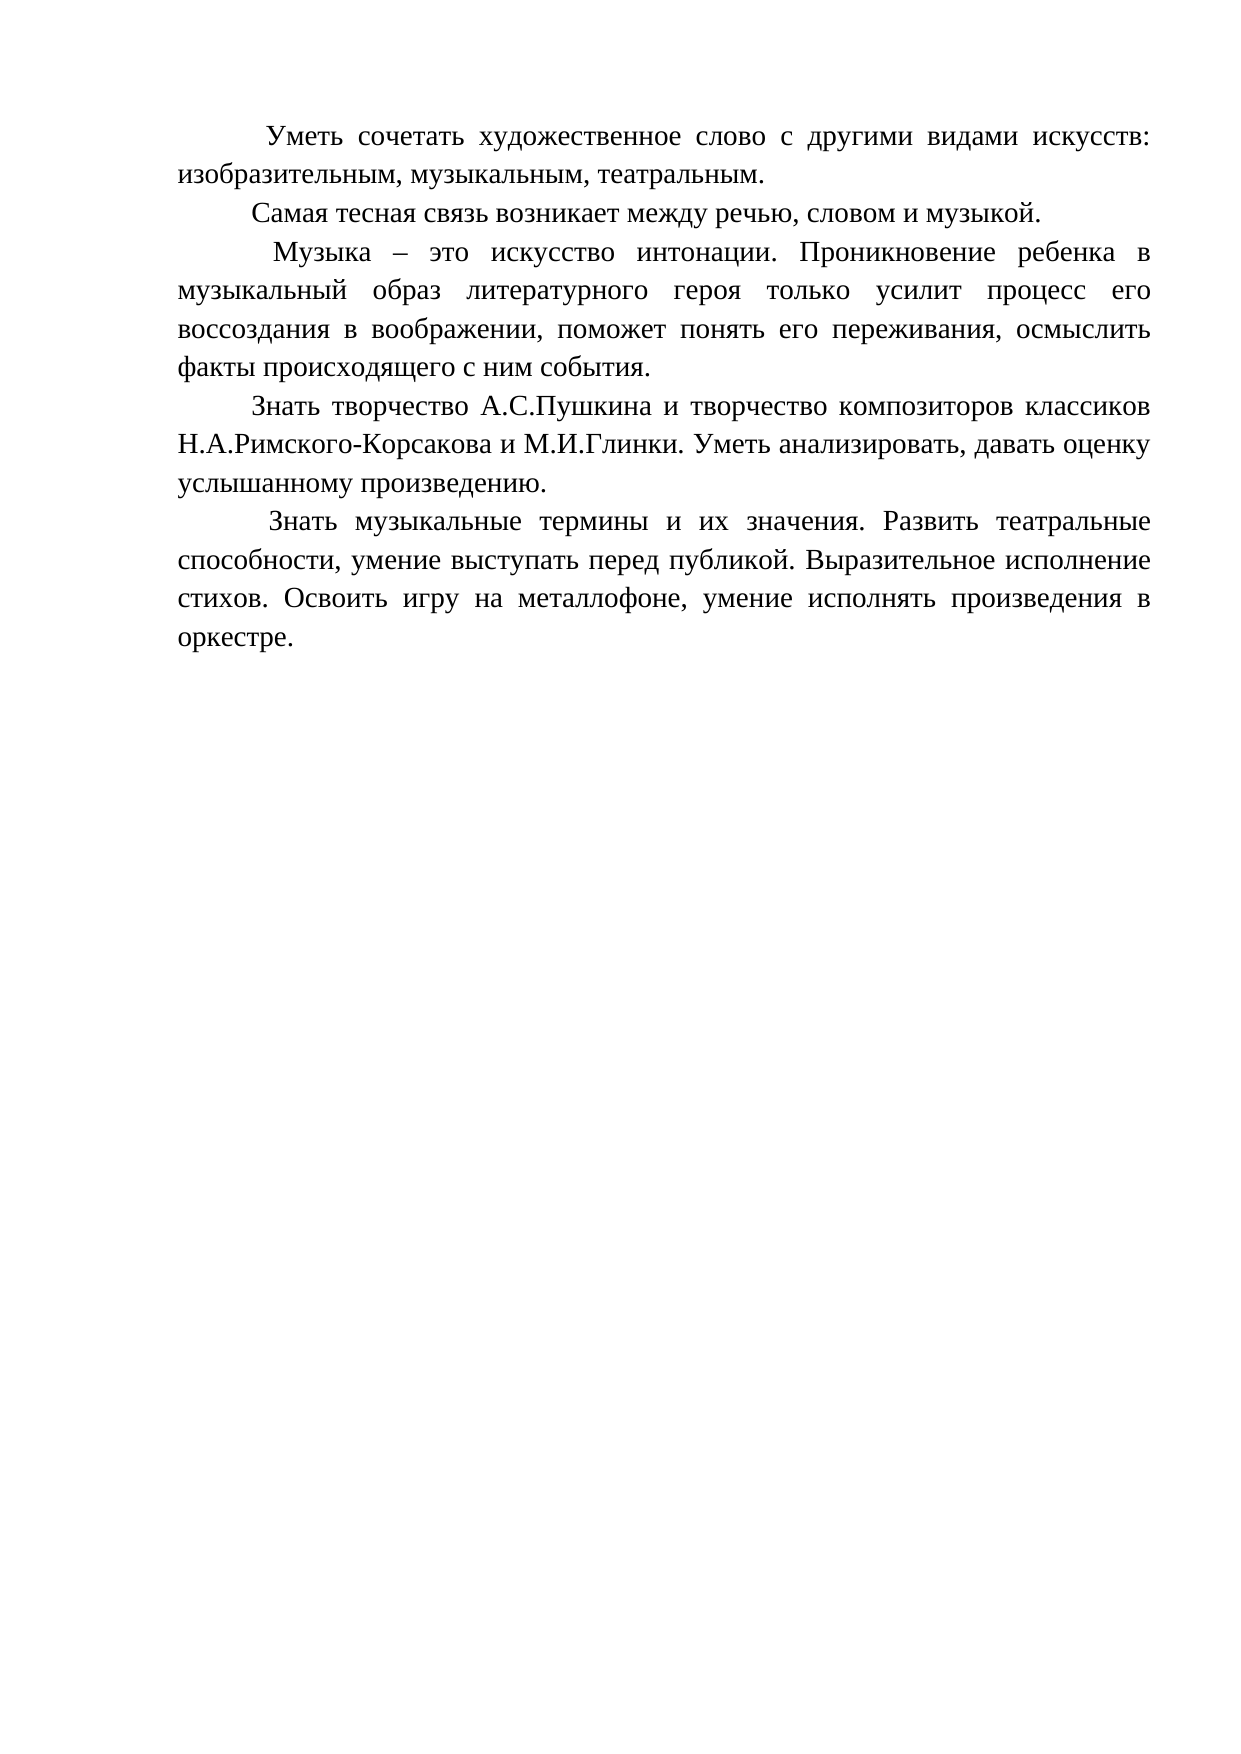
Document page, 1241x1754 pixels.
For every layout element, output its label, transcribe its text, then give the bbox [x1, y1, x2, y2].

text Знать музыкальные термины и их значения. Развить театральные способности, умение выступать перед публикой. Выразительное исполнение стихов. Освоить игру на металлофоне, умение исполнять произведения в оркестре. [177, 503, 1152, 653]
text Знать творчество А.С.Пушкина и творчество композиторов классиков Н.А.Римского-Корсакова и М.И.Глинки. Уметь анализировать, давать оценку услышанному произведению. [177, 388, 1152, 498]
text Уметь сочетать художественное слово с другими видами искусств: изобразительным, музыкальным, театральным. [177, 118, 1152, 190]
text Музыка – это искусство интонации. Проникновение ребенка в музыкальный образ литературного героя только усилит процесс его воссоздания в воображении, поможет понять его переживания, осмыслить факты происходящего с ним события. [177, 234, 1152, 383]
text Самая тесная связь возникает между речью, словом и музыкой. [177, 195, 1152, 229]
